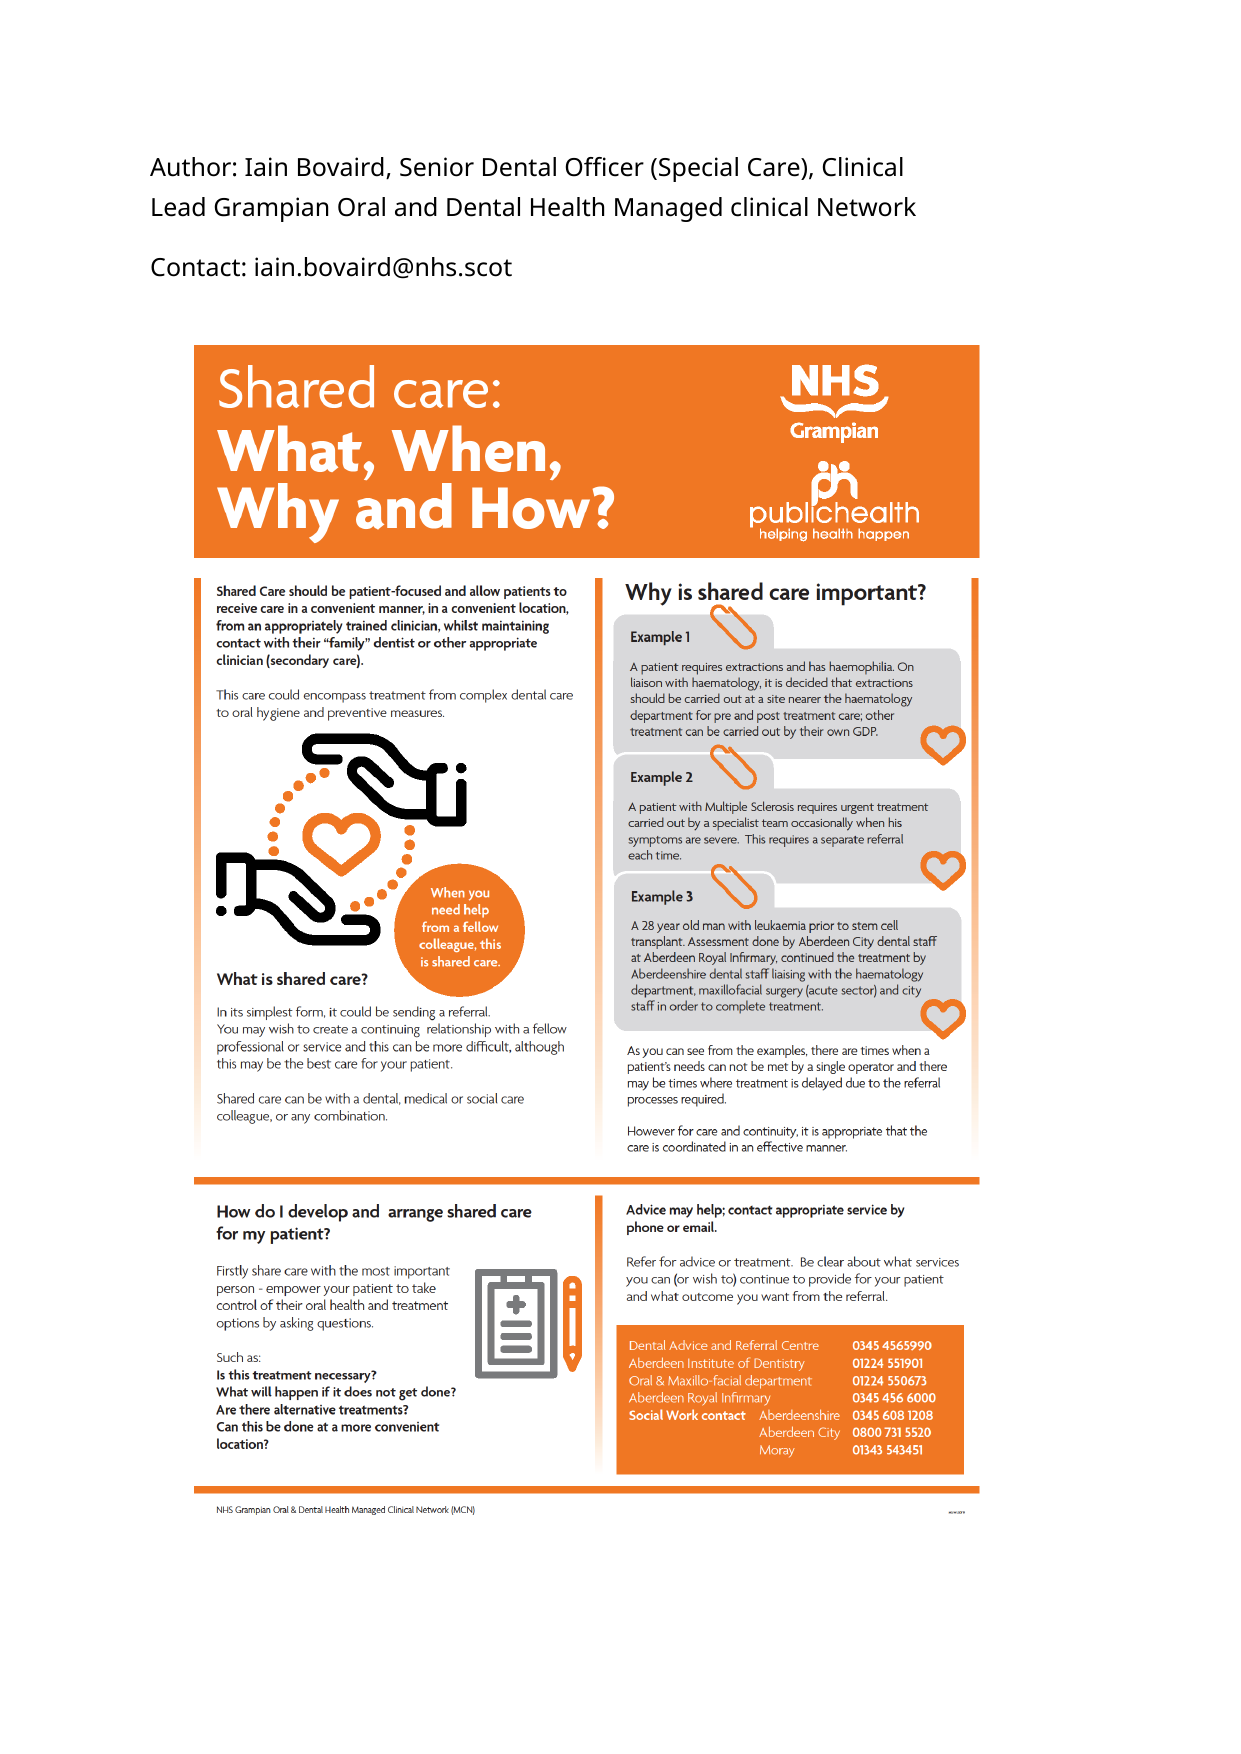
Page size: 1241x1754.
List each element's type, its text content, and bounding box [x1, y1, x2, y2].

text Author: Iain Bovaird, Senior Dental Officer (Special Care), Clinical Lead Grampian Oral and Dental Health Managed clinical Network [150, 150, 1090, 223]
text Contact: iain.bovaird@nhs.scot [150, 249, 1090, 283]
